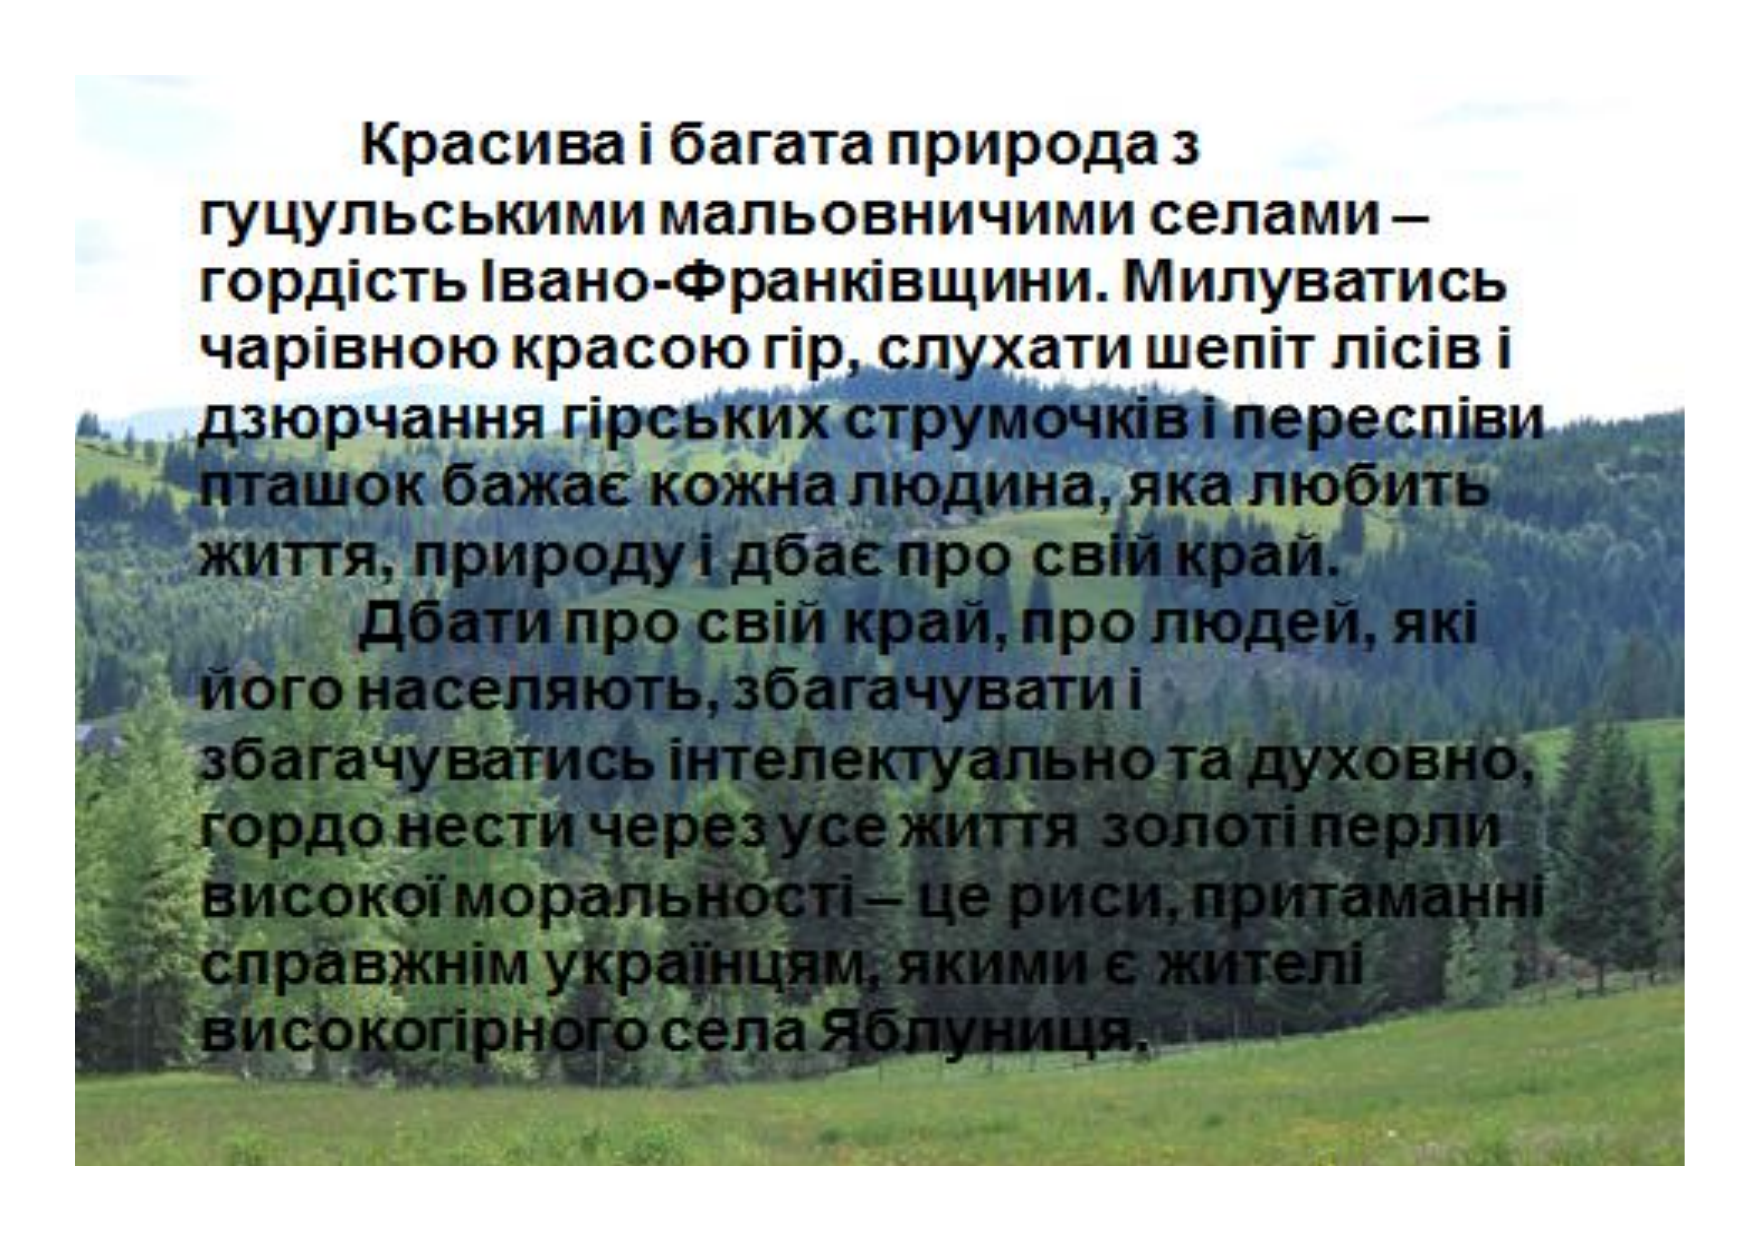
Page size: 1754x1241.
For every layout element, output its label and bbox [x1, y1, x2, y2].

picture [75, 75, 1685, 1166]
